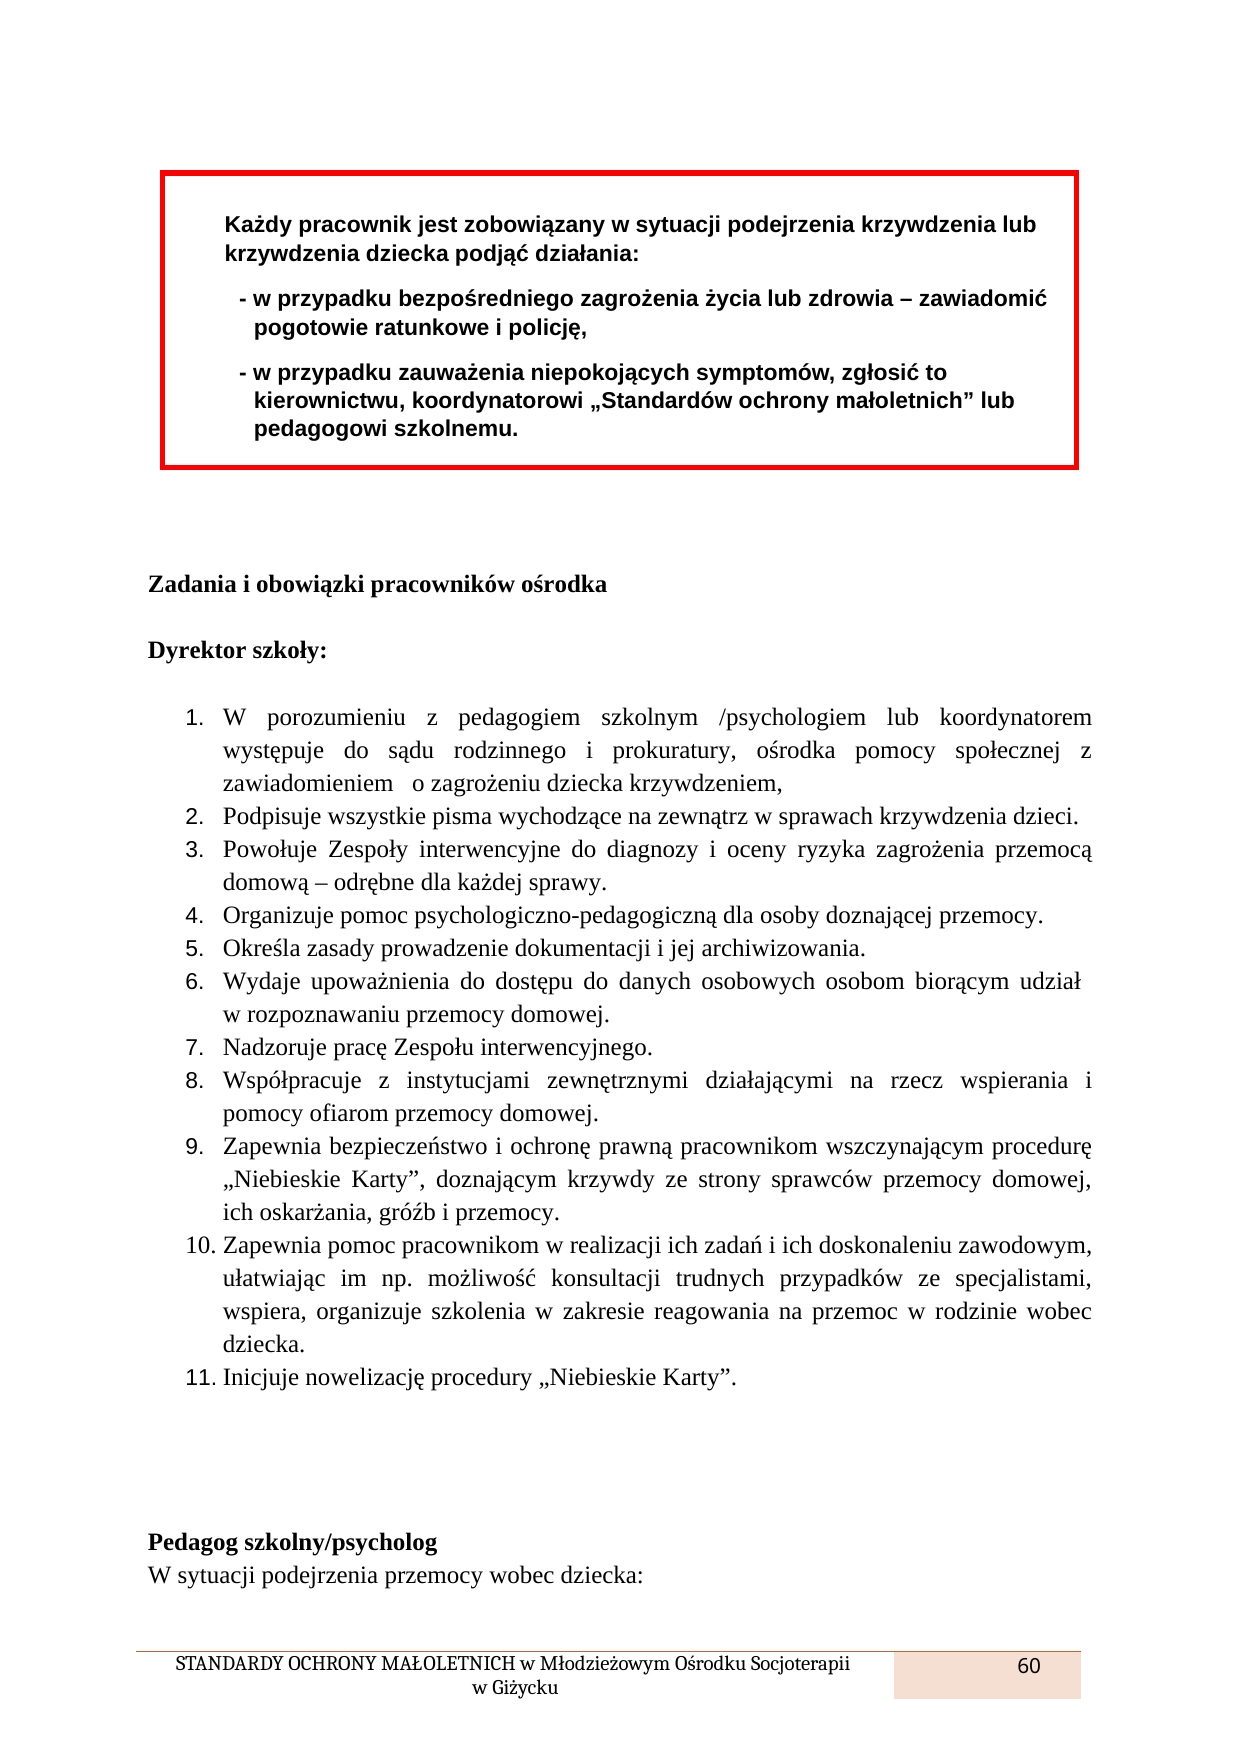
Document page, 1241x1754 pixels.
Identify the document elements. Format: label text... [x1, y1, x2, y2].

text Pedagog szkolny/psycholog [148, 1527, 1039, 1556]
list Zapewnia pomoc pracownikom w realizacji ich zadań i ich doskonaleniu zawodowym, ułatwiając im np. możliwość konsultacji trudnych przypadków ze specjalistami, wspiera, organizuje szkolenia w zakresie reagowania na przemoc w rodzinie wobec dziecka. [185, 1230, 1093, 1358]
list Nadzoruje pracę Zespołu interwencyjnego. [185, 1032, 1093, 1061]
text W sytuacji podejrzenia przemocy wobec dziecka: [148, 1560, 1093, 1589]
list Powołuje Zespoły interwencyjne do diagnozy i oceny ryzyka zagrożenia przemocą domową – odrębne dla każdej sprawy. [185, 834, 1093, 896]
list Wydaje upoważnienia do dostępu do danych osobowych osobom biorącym udział w rozpoznawaniu przemocy domowej. [185, 966, 1093, 1028]
list Organizuje pomoc psychologiczno-pedagogiczną dla osoby doznającej przemocy. [185, 900, 1093, 928]
list Podpisuje wszystkie pisma wychodzące na zewnątrz w sprawach krzywdzenia dzieci. [185, 801, 1093, 829]
list Inicjuje nowelizację procedury „Niebieskie Karty”. [185, 1362, 1093, 1391]
text Zadania i obowiązki pracowników ośrodka [148, 569, 1039, 598]
list Zapewnia bezpieczeństwo i ochronę prawną pracownikom wszczynającym procedurę „Niebieskie Karty”, doznającym krzywdy ze strony sprawców przemocy domowej, ich oskarżania, gróźb i przemocy. [185, 1131, 1093, 1226]
text Dyrektor szkoły: [148, 636, 1039, 664]
list W porozumieniu z pedagogiem szkolnym /psychologiem lub koordynatorem występuje do sądu rodzinnego i prokuratury, ośrodka pomocy społecznej z zawiadomieniem o zagrożeniu dziecka krzywdzeniem, [185, 702, 1093, 796]
list Współpracuje z instytucjami zewnętrznymi działającymi na rzecz wspierania i pomocy ofiarom przemocy domowej. [185, 1065, 1093, 1127]
list Określa zasady prowadzenie dokumentacji i jej archiwizowania. [185, 933, 1093, 962]
